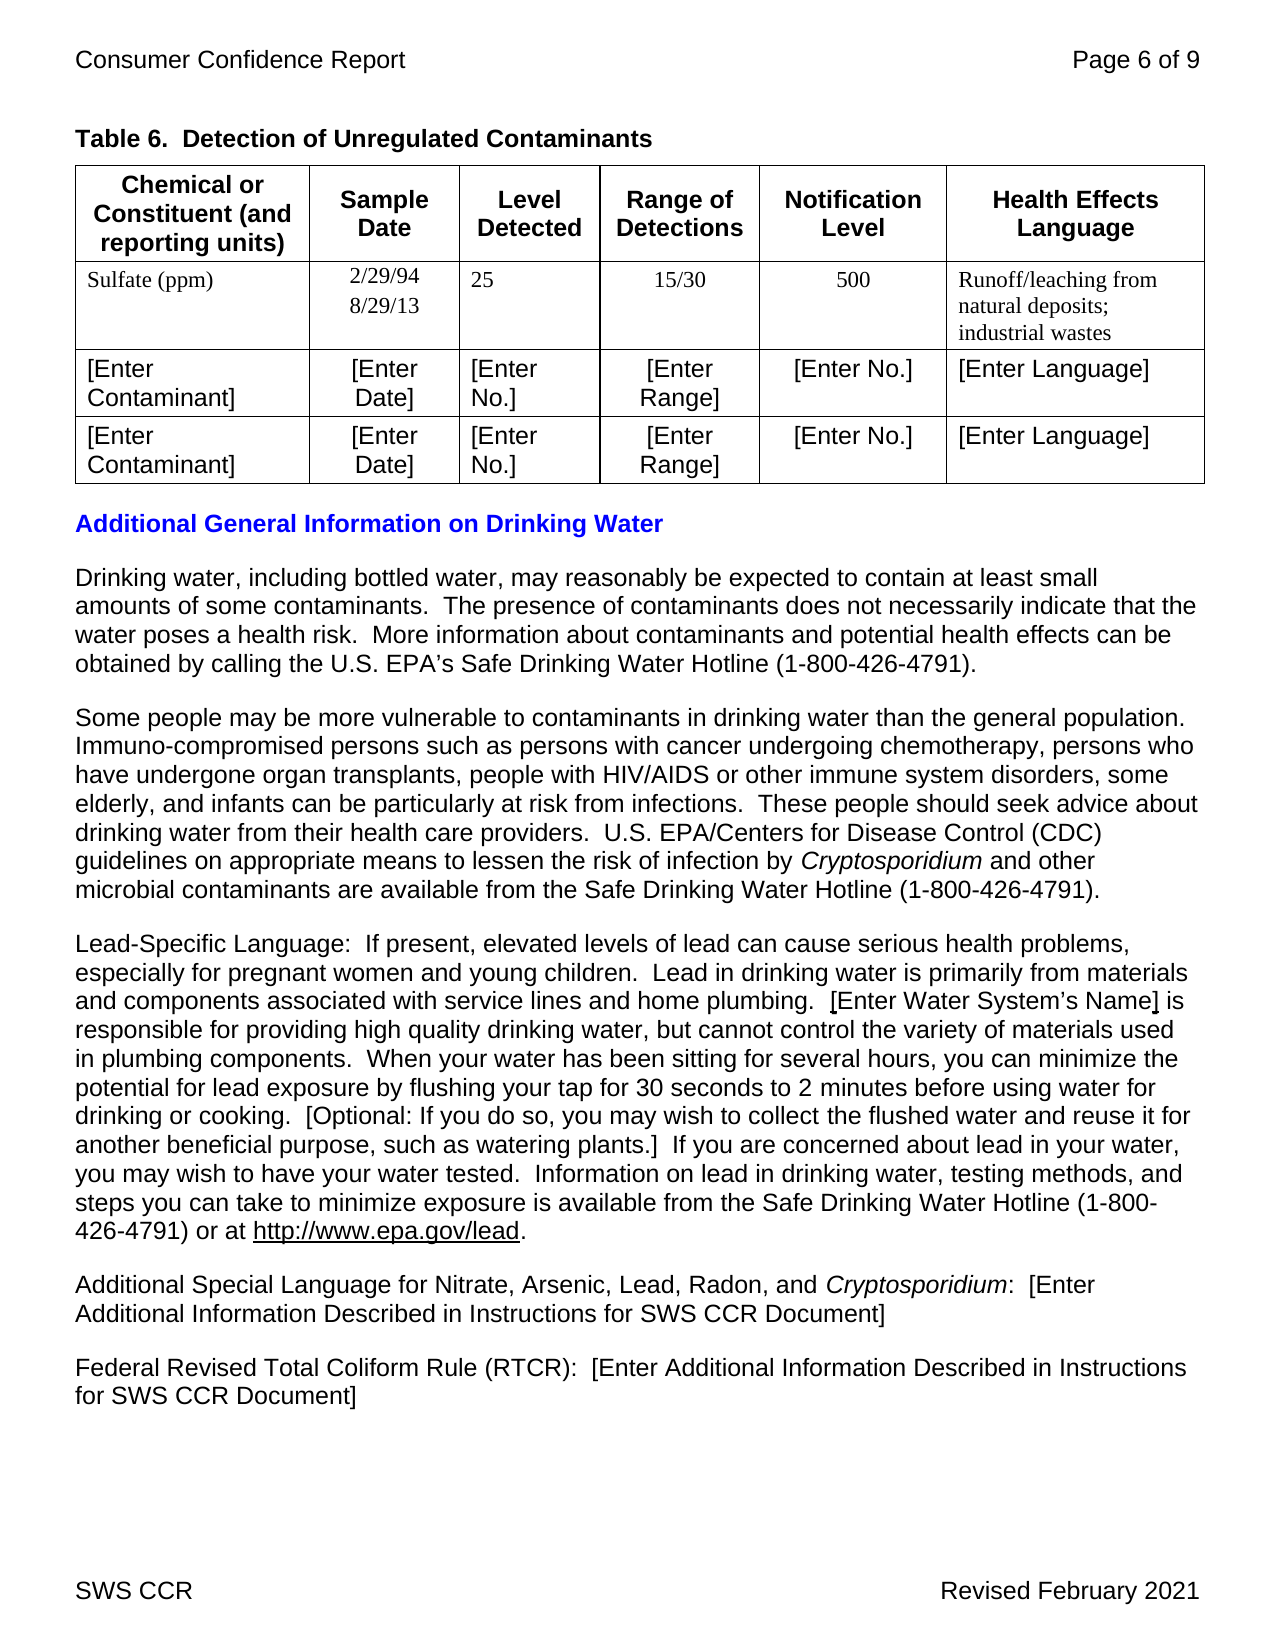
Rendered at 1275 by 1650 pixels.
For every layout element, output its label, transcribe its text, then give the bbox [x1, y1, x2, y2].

table_cell [Enter Date] [310, 417, 459, 483]
table_cell [Enter Language] [947, 417, 1204, 483]
table_cell 2/29/94 8/29/13 [310, 262, 459, 349]
text Federal Revised Total Coliform Rule (RTCR): [Enter Additional Information Described in Instructions for SWS CCR Document] [75, 1353, 1200, 1410]
table_cell [Enter No.] [760, 417, 946, 483]
table_header Range of Detections [601, 166, 759, 261]
table_cell [Enter No.] [460, 350, 599, 416]
text Some people may be more vulnerable to contaminants in drinking water than the general population. Immuno-compromised persons such as persons with cancer undergoing chemotherapy, persons who have undergone organ transplants, people with HIV/AIDS or other immune system disorders, some elderly, and infants can be particularly at risk from infections. These people should seek advice about drinking water from their health care providers. U.S. EPA/Centers for Disease Control (CDC) guidelines on appropriate means to lessen the risk of infection by Cryptosporidium and other microbial contaminants are available from the Safe Drinking Water Hotline (1-800-426-4791). [75, 703, 1200, 904]
table_cell [Enter No.] [760, 350, 946, 416]
table_cell Sulfate (ppm) [76, 262, 309, 349]
table_cell 25 [460, 262, 599, 349]
table_cell [Enter Contaminant] [76, 350, 309, 416]
text Additional Special Language for Nitrate, Arsenic, Lead, Radon, and Cryptosporidium: [Enter Additional Information Described in Instructions for SWS CCR Document] [75, 1270, 1200, 1328]
table_cell 15/30 [601, 262, 759, 349]
table_cell [Enter Range] [601, 350, 759, 416]
text Drinking water, including bottled water, may reasonably be expected to contain at least small amounts of some contaminants. The presence of contaminants does not necessarily indicate that the water poses a health risk. More information about contaminants and potential health effects can be obtained by calling the U.S. EPA’s Safe Drinking Water Hotline (1-800-426-4791). [75, 563, 1200, 678]
table_cell [Enter Contaminant] [76, 417, 309, 483]
table_cell [Enter Language] [947, 350, 1204, 416]
table_cell Runoff/leaching from natural deposits; industrial wastes [947, 262, 1204, 349]
table_header Sample Date [310, 166, 459, 261]
text Lead-Specific Language: If present, elevated levels of lead can cause serious health problems, especially for pregnant women and young children. Lead in drinking water is primarily from materials and components associated with service lines and home plumbing. [Enter Water System’s Name] is responsible for providing high quality drinking water, but cannot control the variety of materials used in plumbing components. When your water has been sitting for several hours, you can minimize the potential for lead exposure by flushing your tap for 30 seconds to 2 minutes before using water for drinking or cooking. [Optional: If you do so, you may wish to collect the flushed water and reuse it for another beneficial purpose, such as watering plants.] If you are concerned about lead in your water, you may wish to have your water tested. Information on lead in drinking water, testing methods, and steps you can take to minimize exposure is available from the Safe Drinking Water Hotline (1-800-426-4791) or at http://www.epa.gov/lead. [75, 929, 1200, 1245]
table_cell [Enter Date] [310, 350, 459, 416]
subtitle Additional General Information on Drinking Water [75, 509, 1200, 538]
table_header Chemical or Constituent (and reporting units) [76, 166, 309, 261]
table_cell [Enter Range] [601, 417, 759, 483]
table_cell 500 [760, 262, 946, 349]
table_header Level Detected [460, 166, 599, 261]
table_header Notification Level [760, 166, 946, 261]
table_cell [Enter No.] [460, 417, 599, 483]
table_header Health Effects Language [947, 166, 1204, 261]
